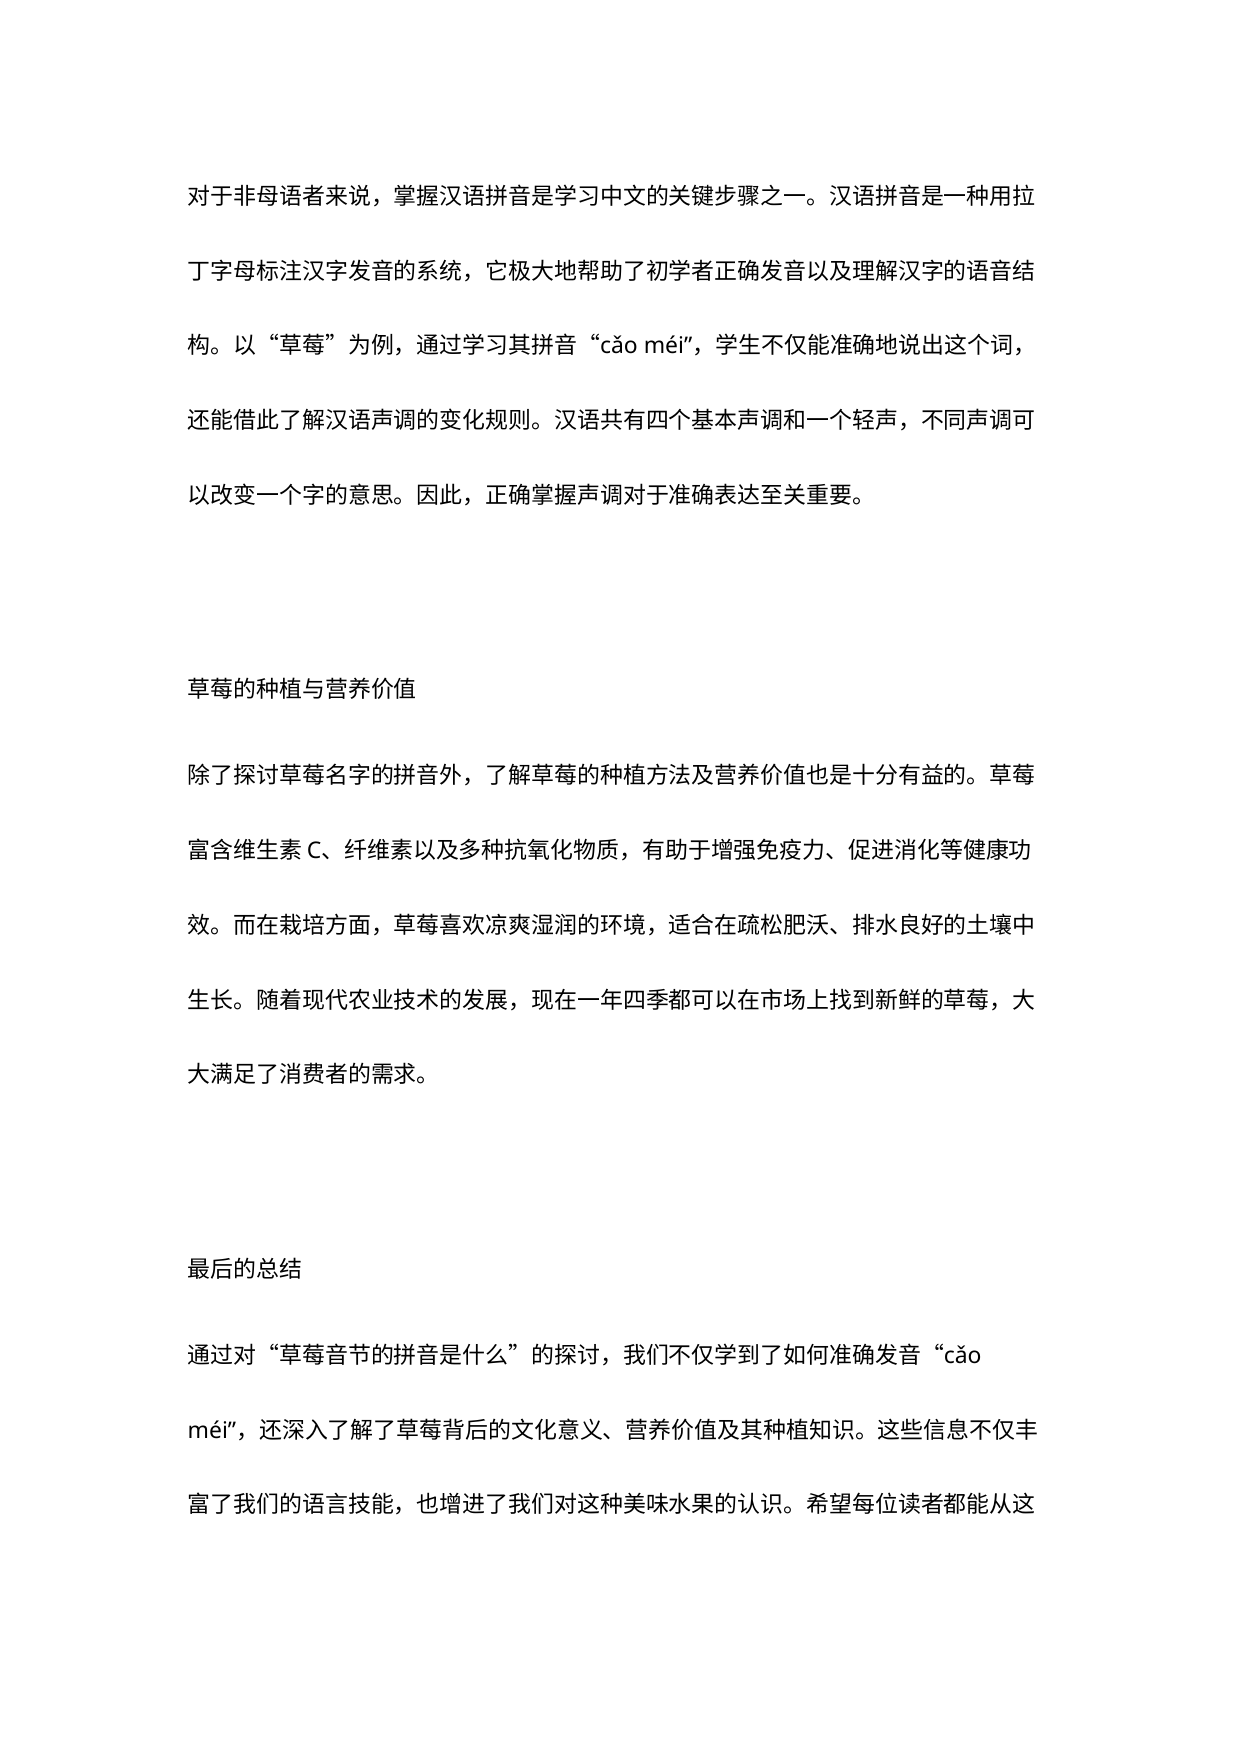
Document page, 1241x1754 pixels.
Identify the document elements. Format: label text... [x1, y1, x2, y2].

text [187, 1321, 1053, 1536]
text 最后的总结 [187, 1234, 1053, 1299]
text 对于非母语者来说，掌握汉语拼音是学习中文的关键步骤之一。汉语拼音是一种用拉丁字母标注汉字发音的系统，它极大地帮助了初学者正确发音以及理解汉字的语音结构。以“草莓”为例，通过学习其拼音“cǎo méi”，学生不仅能准确地说出这个词，还能借此了解汉语声调的变化规则。汉语共有四个基本声调和一个轻声，不同声调可以改变一个字的意思。因此，正确掌握声调对于准确表达至关重要。 [187, 162, 1053, 526]
text 除了探讨草莓名字的拼音外，了解草莓的种植方法及营养价值也是十分有益的。草莓富含维生素C、纤维素以及多种抗氧化物质，有助于增强免疫力、促进消化等健康功效。而在栽培方面，草莓喜欢凉爽湿润的环境，适合在疏松肥沃、排水良好的土壤中生长。随着现代农业技术的发展，现在一年四季都可以在市场上找到新鲜的草莓，大大满足了消费者的需求。 [187, 742, 1053, 1105]
text 草莓的种植与营养价值 [187, 655, 1053, 720]
